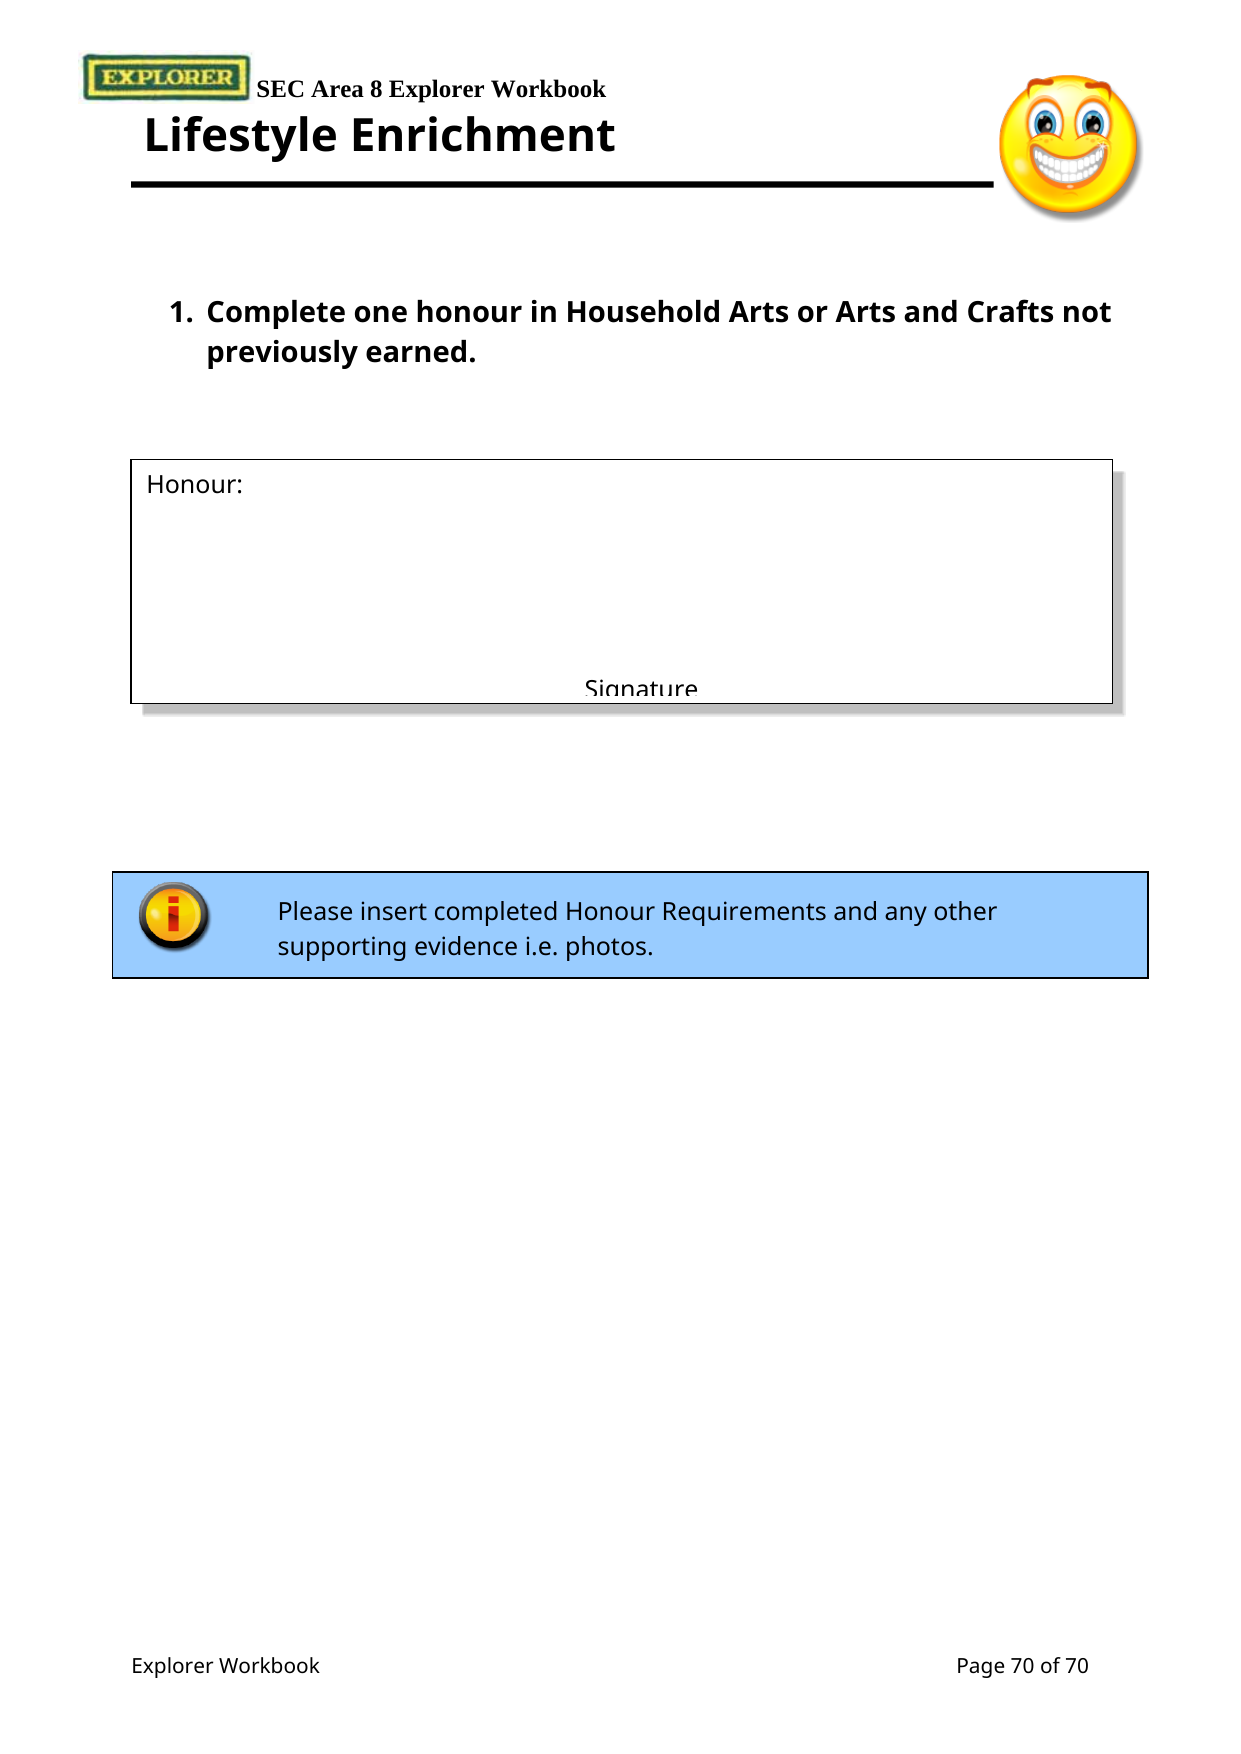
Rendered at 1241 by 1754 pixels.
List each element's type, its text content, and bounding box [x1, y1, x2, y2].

picture [135, 878, 214, 954]
picture [993, 72, 1144, 223]
text Lifestyle Enrichment [131, 103, 993, 165]
picture [78, 50, 255, 104]
list Complete one honour in Household Arts or Arts and Crafts not previously earned. [169, 291, 1144, 371]
